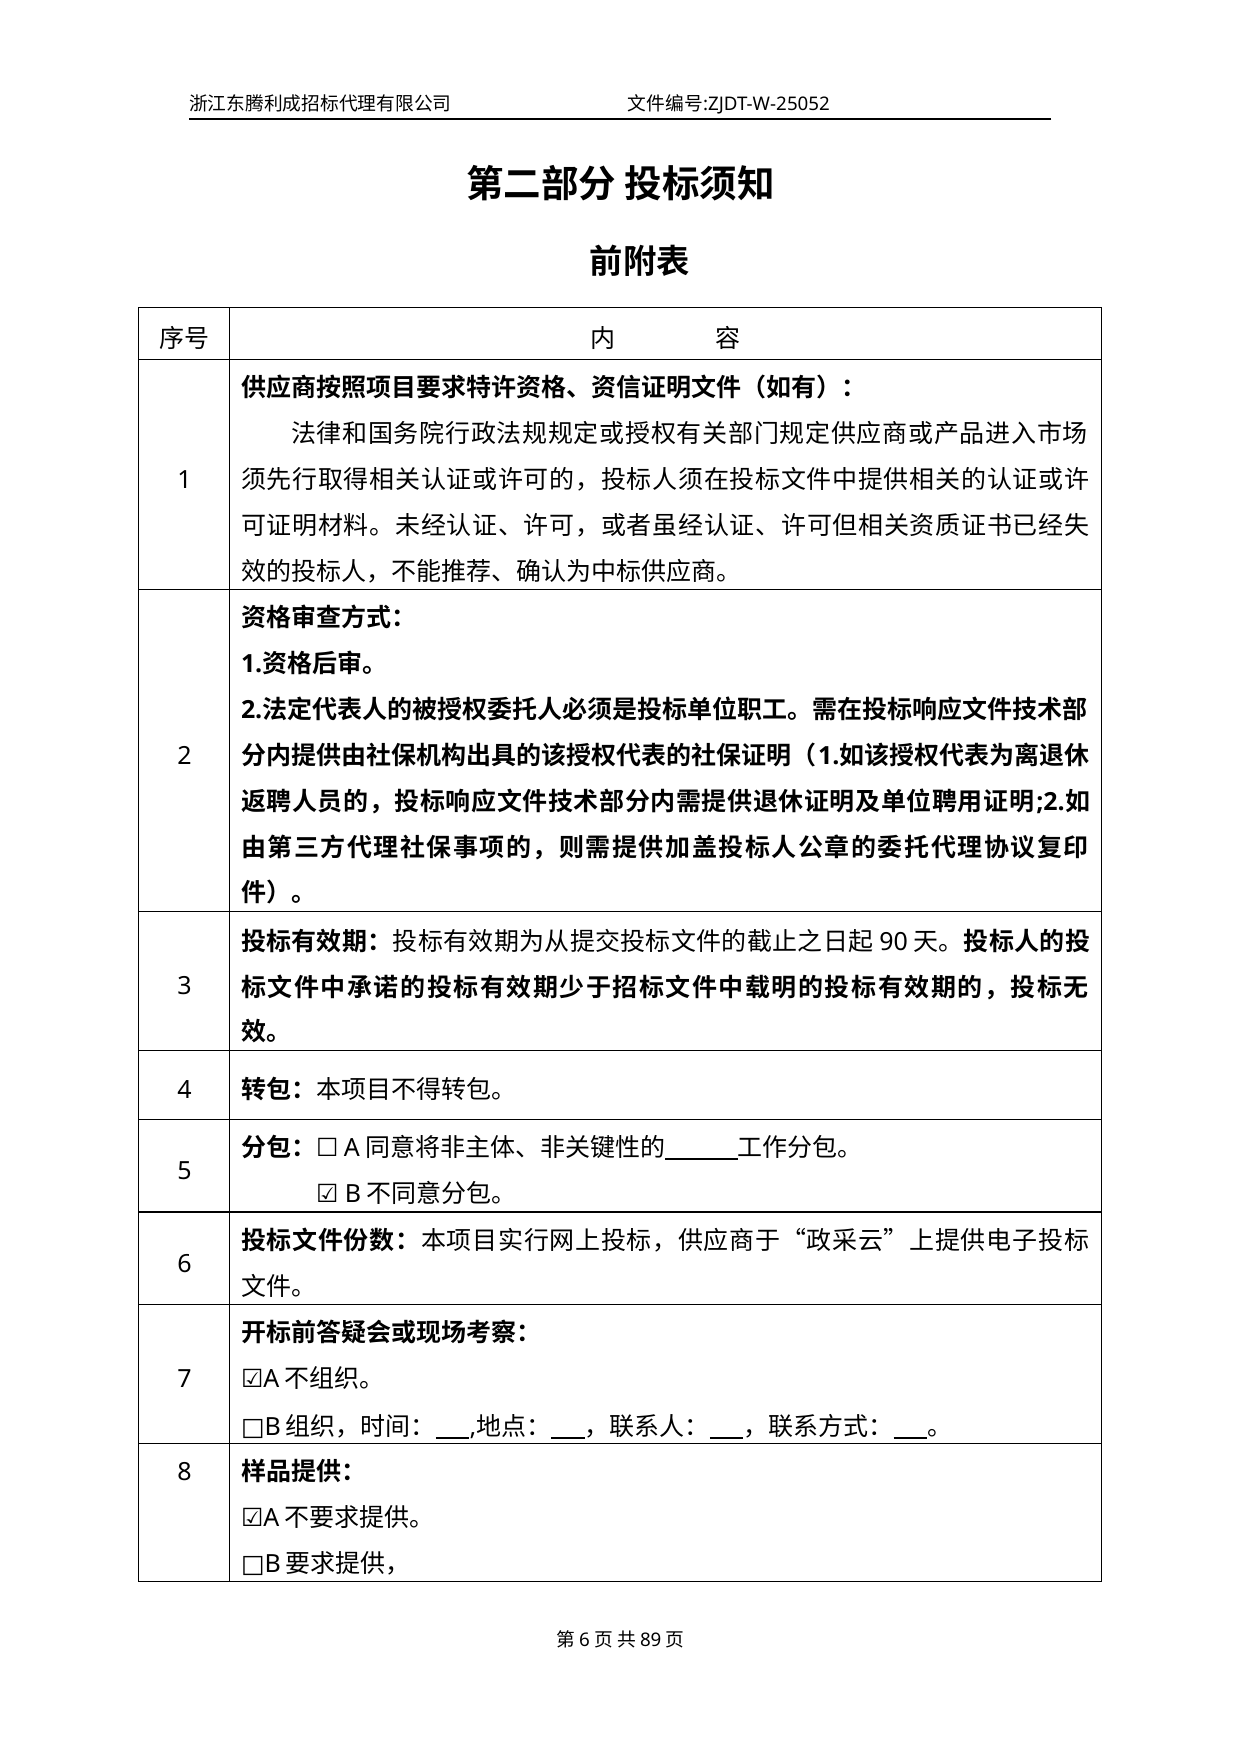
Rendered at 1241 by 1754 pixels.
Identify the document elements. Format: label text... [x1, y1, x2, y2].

table_cell 投标文件份数：本项目实行网上投标，供应商于“政采云”上提供电子投标文件。 [230, 1213, 1101, 1304]
table_cell 5 [139, 1120, 229, 1211]
table_cell 分包：☐ A同意将非主体、非关键性的 工作分包。 ☑ B不同意分包。 [230, 1120, 1101, 1211]
table_cell 转包：本项目不得转包。 [230, 1051, 1101, 1119]
table_cell 投标有效期：投标有效期为从提交投标文件的截止之日起90天。投标人的投标文件中承诺的投标有效期少于招标文件中载明的投标有效期的，投标无效。 [230, 912, 1101, 1049]
table_cell 7 [139, 1305, 229, 1443]
text 第二部分 投标须知 [189, 153, 1051, 208]
table_cell 1 [139, 360, 229, 589]
table_cell 4 [139, 1051, 229, 1119]
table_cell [230, 1444, 1101, 1581]
table_cell 供应商按照项目要求特许资格、资信证明文件（如有）： 法律和国务院行政法规规定或授权有关部门规定供应商或产品进入市场须先行取得相关认证或许可的，投标人须在投标文件中提供相关的认证或许可证明材料。未经认证、许可，或者虽经认证、许可但相关资质证书已经失效的投标人，不能推荐、确认为中标供应商。 [230, 360, 1101, 589]
table_cell 2 [139, 590, 229, 911]
table_header 序号 [139, 308, 229, 359]
table_cell 8 [139, 1444, 229, 1581]
table_cell 资格审查方式： 1.资格后审。 2.法定代表人的被授权委托人必须是投标单位职工。需在投标响应文件技术部分内提供由社保机构出具的该授权代表的社保证明（1.如该授权代表为离退休返聘人员的，投标响应文件技术部分内需提供退休证明及单位聘用证明;2.如由第三方代理社保事项的，则需提供加盖投标人公章的委托代理协议复印件）。 [230, 590, 1101, 911]
table_cell 6 [139, 1213, 229, 1304]
table_cell 开标前答疑会或现场考察： ☑A不组织。 □B组织，时间： ,地点： ，联系人： ，联系方式： 。 [230, 1305, 1101, 1443]
table_cell 3 [139, 912, 229, 1049]
text 前附表 [189, 235, 1051, 283]
table_header 内 容 [230, 308, 1101, 359]
